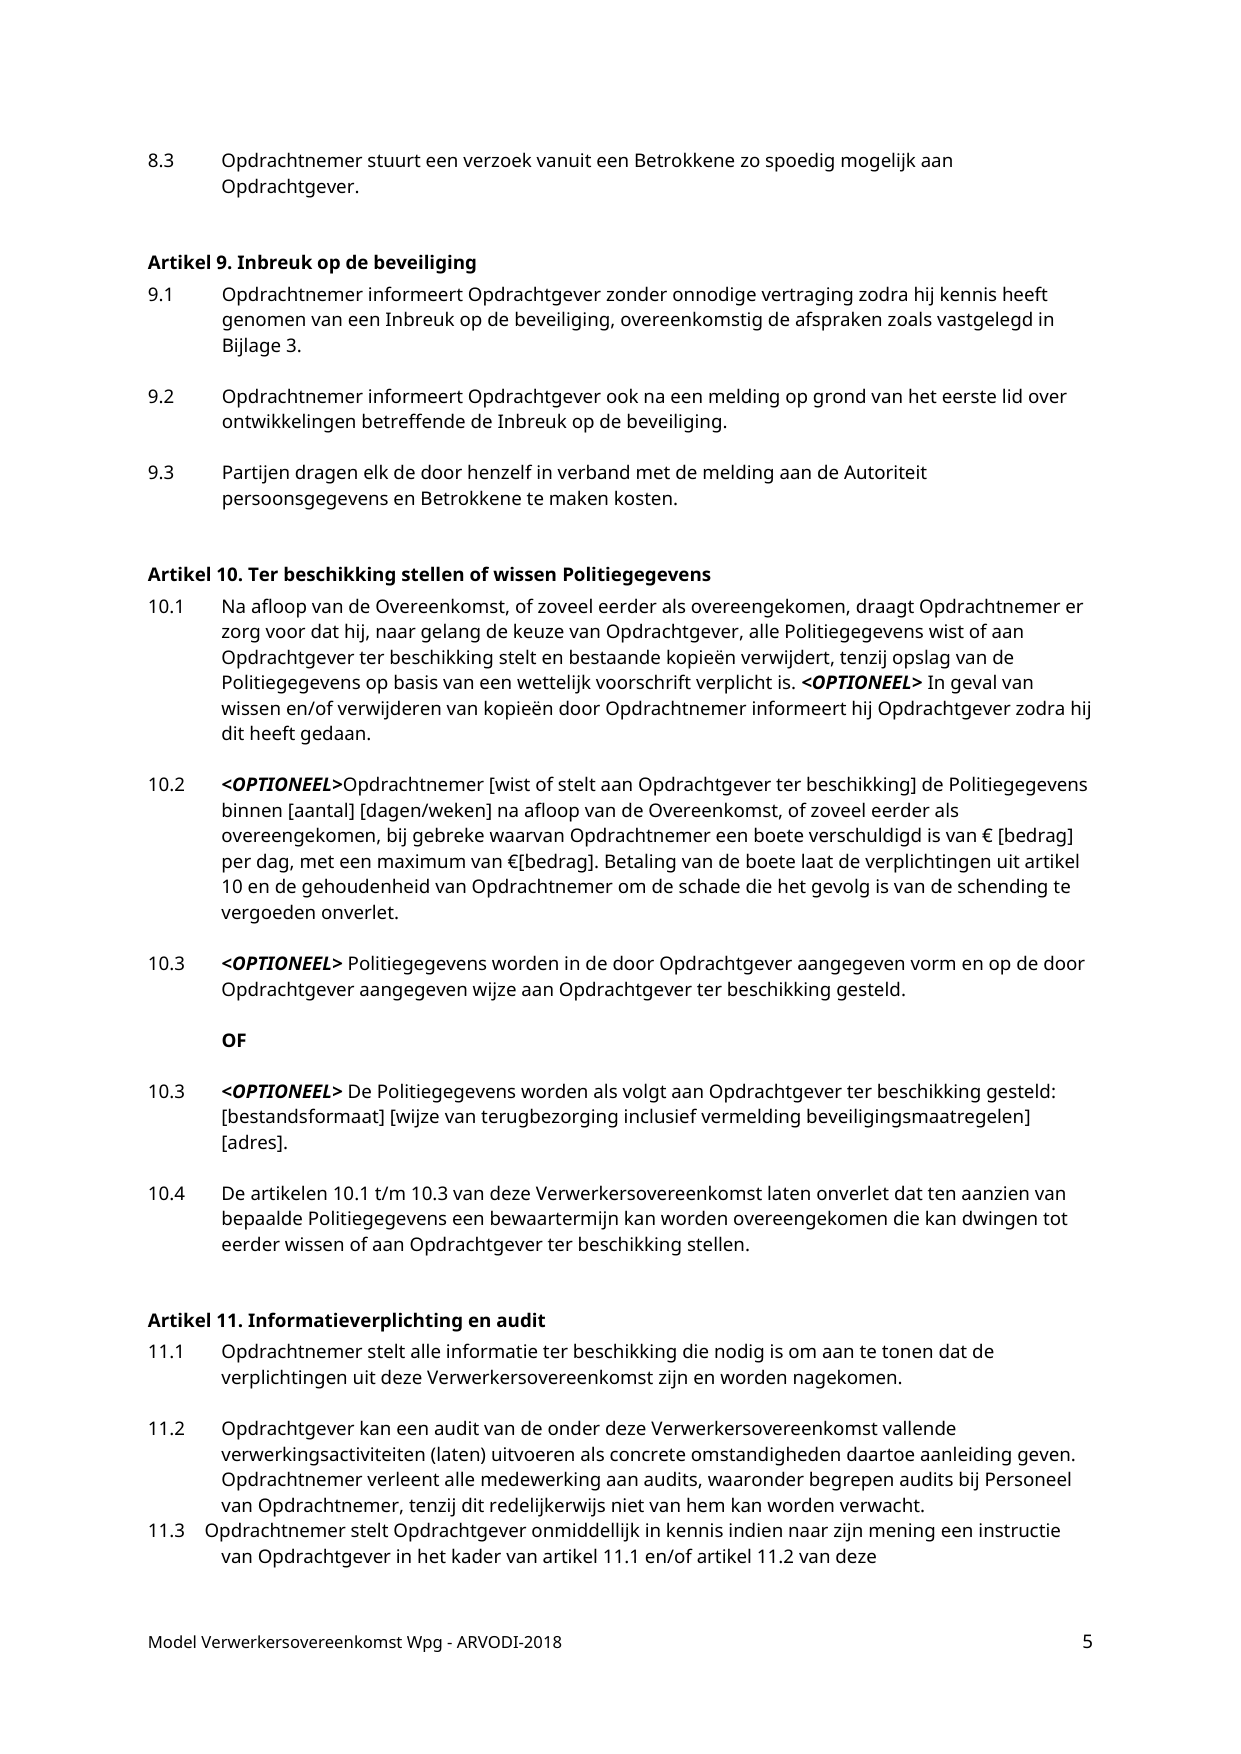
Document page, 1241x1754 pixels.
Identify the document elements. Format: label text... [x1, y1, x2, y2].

subtitle Artikel 10. Ter beschikking stellen of wissen Politiegegevens [148, 561, 1092, 587]
text 11.2 Opdrachtgever kan een audit van de onder deze Verwerkersovereenkomst vallende verwerkingsactiviteiten (laten) uitvoeren als concrete omstandigheden daartoe aanleiding geven. Opdrachtnemer verleent alle medewerking aan audits, waaronder begrepen audits bij Personeel van Opdrachtnemer, tenzij dit redelijkerwijs niet van hem kan worden verwacht. [148, 1415, 1092, 1517]
text OF [148, 1027, 1092, 1052]
text 9.2 Opdrachtnemer informeert Opdrachtgever ook na een melding op grond van het eerste lid over ontwikkelingen betreffende de Inbreuk op de beveiliging. [148, 383, 1092, 434]
text 9.3 Partijen dragen elk de door henzelf in verband met de melding aan de Autoriteit persoonsgegevens en Betrokkene te maken kosten. [148, 460, 1092, 511]
subtitle Artikel 9. Inbreuk op de beveiliging [148, 249, 1092, 275]
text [148, 1517, 1092, 1568]
text 10.3 <OPTIONEEL> Politiegegevens worden in de door Opdrachtgever aangegeven vorm en op de door Opdrachtgever aangegeven wijze aan Opdrachtgever ter beschikking gesteld. [148, 950, 1092, 1001]
text 10.3 <OPTIONEEL> De Politiegegevens worden als volgt aan Opdrachtgever ter beschikking gesteld: [bestandsformaat] [wijze van terugbezorging inclusief vermelding beveiligingsmaatregelen] [adres]. [148, 1078, 1092, 1154]
text 10.1 Na afloop van de Overeenkomst, of zoveel eerder als overeengekomen, draagt Opdrachtnemer er zorg voor dat hij, naar gelang de keuze van Opdrachtgever, alle Politiegegevens wist of aan Opdrachtgever ter beschikking stelt en bestaande kopieën verwijdert, tenzij opslag van de Politiegegevens op basis van een wettelijk voorschrift verplicht is. <OPTIONEEL> In geval van wissen en/of verwijderen van kopieën door Opdrachtnemer informeert hij Opdrachtgever zodra hij dit heeft gedaan. [148, 593, 1092, 746]
text 9.1 Opdrachtnemer informeert Opdrachtgever zonder onnodige vertraging zodra hij kennis heeft genomen van een Inbreuk op de beveiliging, overeenkomstig de afspraken zoals vastgelegd in Bijlage 3. [148, 281, 1092, 358]
text 10.4 De artikelen 10.1 t/m 10.3 van deze Verwerkersovereenkomst laten onverlet dat ten aanzien van bepaalde Politiegegevens een bewaartermijn kan worden overeengekomen die kan dwingen tot eerder wissen of aan Opdrachtgever ter beschikking stellen. [148, 1180, 1092, 1257]
text 8.3 Opdrachtnemer stuurt een verzoek vanuit een Betrokkene zo spoedig mogelijk aan Opdrachtgever. [148, 148, 1092, 224]
text 11.1 Opdrachtnemer stelt alle informatie ter beschikking die nodig is om aan te tonen dat de verplichtingen uit deze Verwerkersovereenkomst zijn en worden nagekomen. [148, 1339, 1092, 1390]
text 10.2 <OPTIONEEL>Opdrachtnemer [wist of stelt aan Opdrachtgever ter beschikking] de Politiegegevens binnen [aantal] [dagen/weken] na afloop van de Overeenkomst, of zoveel eerder als overeengekomen, bij gebreke waarvan Opdrachtnemer een boete verschuldigd is van € [bedrag] per dag, met een maximum van €[bedrag]. Betaling van de boete laat de verplichtingen uit artikel 10 en de gehoudenheid van Opdrachtnemer om de schade die het gevolg is van de schending te vergoeden onverlet. [148, 772, 1092, 925]
subtitle Artikel 11. Informatieverplichting en audit [148, 1307, 1092, 1333]
